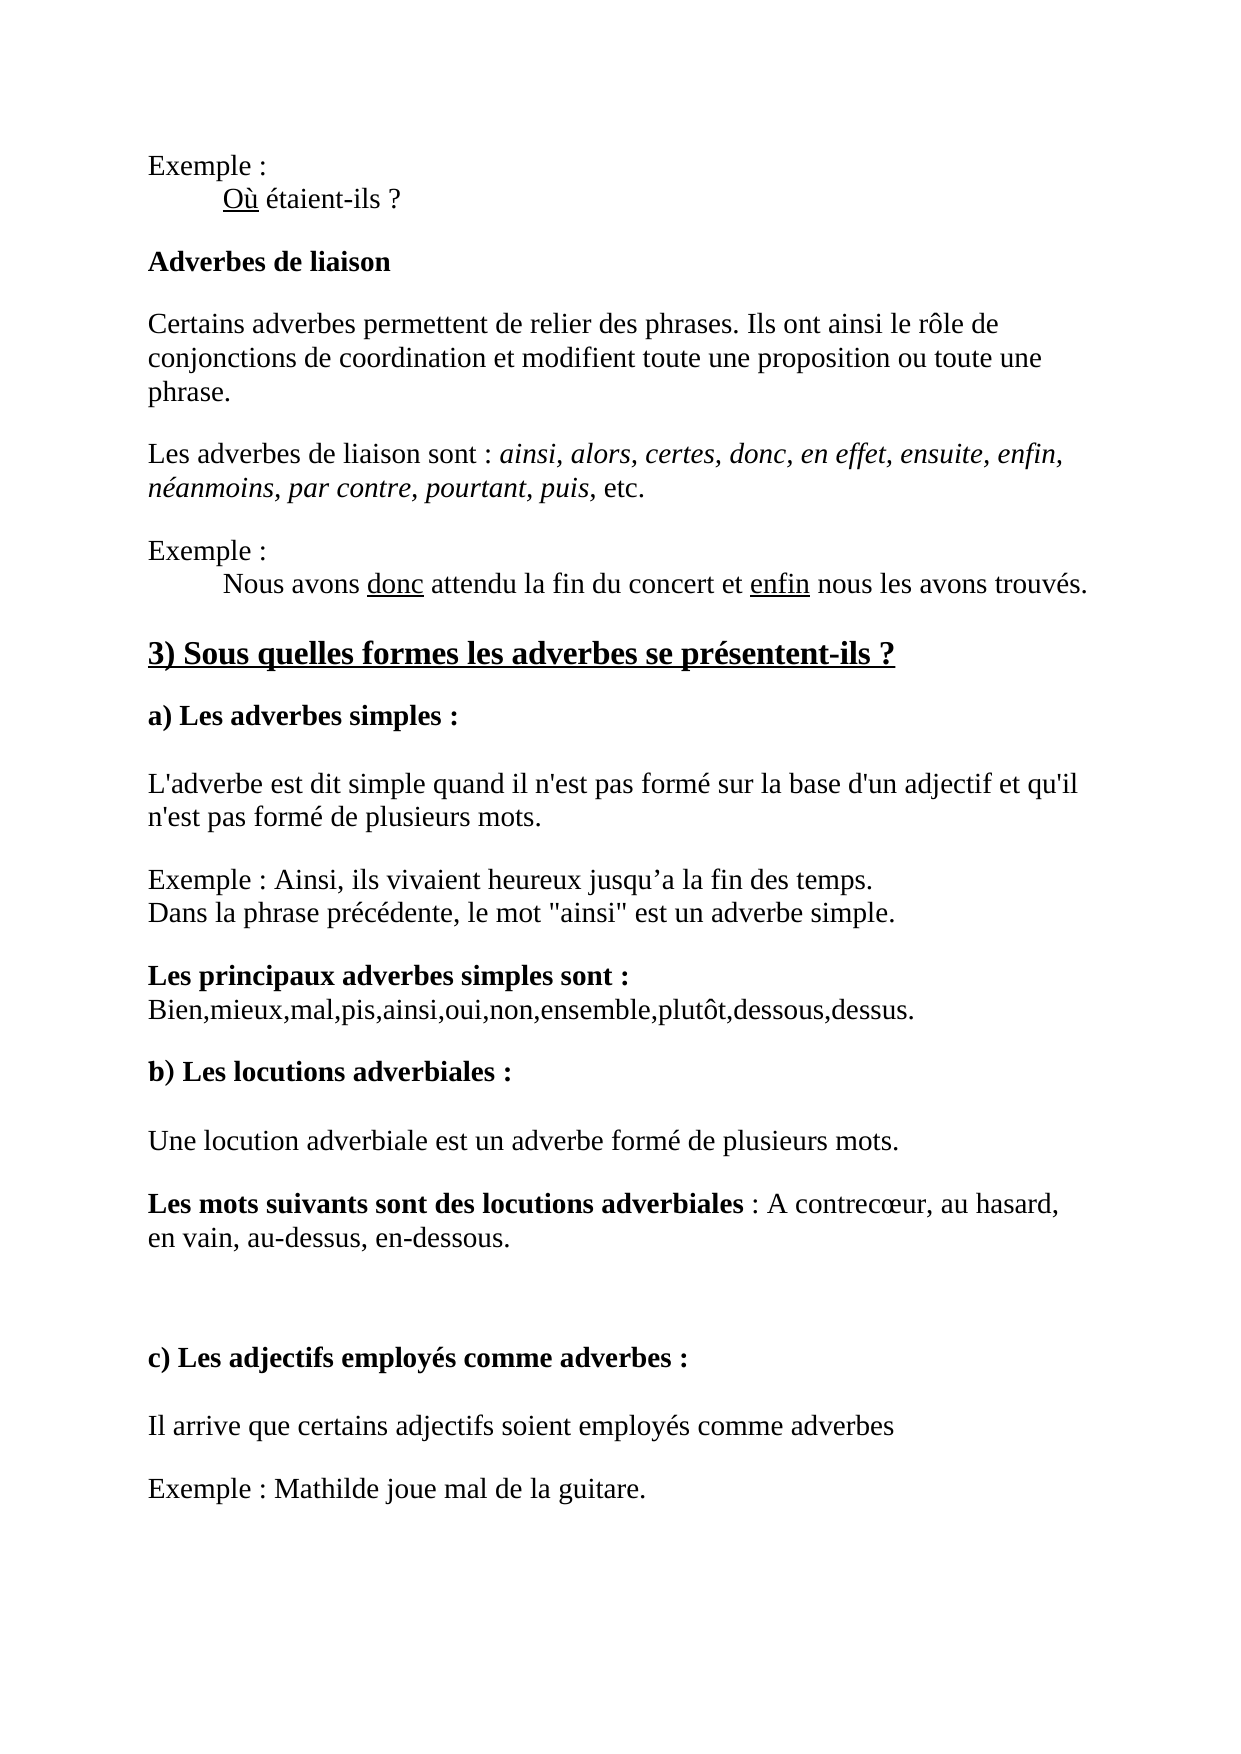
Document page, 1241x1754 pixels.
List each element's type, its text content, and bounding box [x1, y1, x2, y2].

text 3) Sous quelles formes les adverbes se présentent-ils ? [148, 633, 1093, 672]
text Exemple : [148, 533, 1093, 566]
text Les mots suivants sont des locutions adverbiales : A contrecœur, au hasard, en vain, au-dessus, en-dessous. [148, 1186, 1093, 1253]
text Exemple : Ainsi, ils vivaient heureux jusqu’a la fin des temps. Dans la phrase précédente, le mot "ainsi" est un adverbe simple. [148, 862, 1093, 929]
text Il arrive que certains adjectifs soient employés comme adverbes [148, 1408, 1093, 1442]
subtitle b) Les locutions adverbiales : [148, 1054, 1093, 1089]
text L'adverbe est dit simple quand il n'est pas formé sur la base d'un adjectif et qu'il n'est pas formé de plusieurs mots. [148, 766, 1093, 833]
subtitle c) Les adjectifs employés comme adverbes : [148, 1340, 1093, 1374]
text Une locution adverbiale est un adverbe formé de plusieurs mots. [148, 1123, 1093, 1157]
text Adverbes de liaison [148, 244, 1093, 277]
text Certains adverbes permettent de relier des phrases. Ils ont ainsi le rôle de conjonctions de coordination et modifient toute une proposition ou toute une phrase. [148, 307, 1093, 407]
text Les adverbes de liaison sont : ainsi, alors, certes, donc, en effet, ensuite, enfin, néanmoins, par contre, pourtant, puis, etc. [148, 436, 1093, 503]
subtitle a) Les adverbes simples : [148, 698, 1093, 732]
text Les principaux adverbes simples sont : Bien,mieux,mal,pis,ainsi,oui,non,ensemble,plutôt,dessous,dessus. [148, 958, 1093, 1025]
text Où étaient-ils ? [223, 181, 1093, 215]
text Exemple : Mathilde joue mal de la guitare. [148, 1471, 1093, 1504]
text Nous avons donc attendu la fin du concert et enfin nous les avons trouvés. [223, 566, 1093, 600]
text Exemple : [148, 148, 1093, 181]
